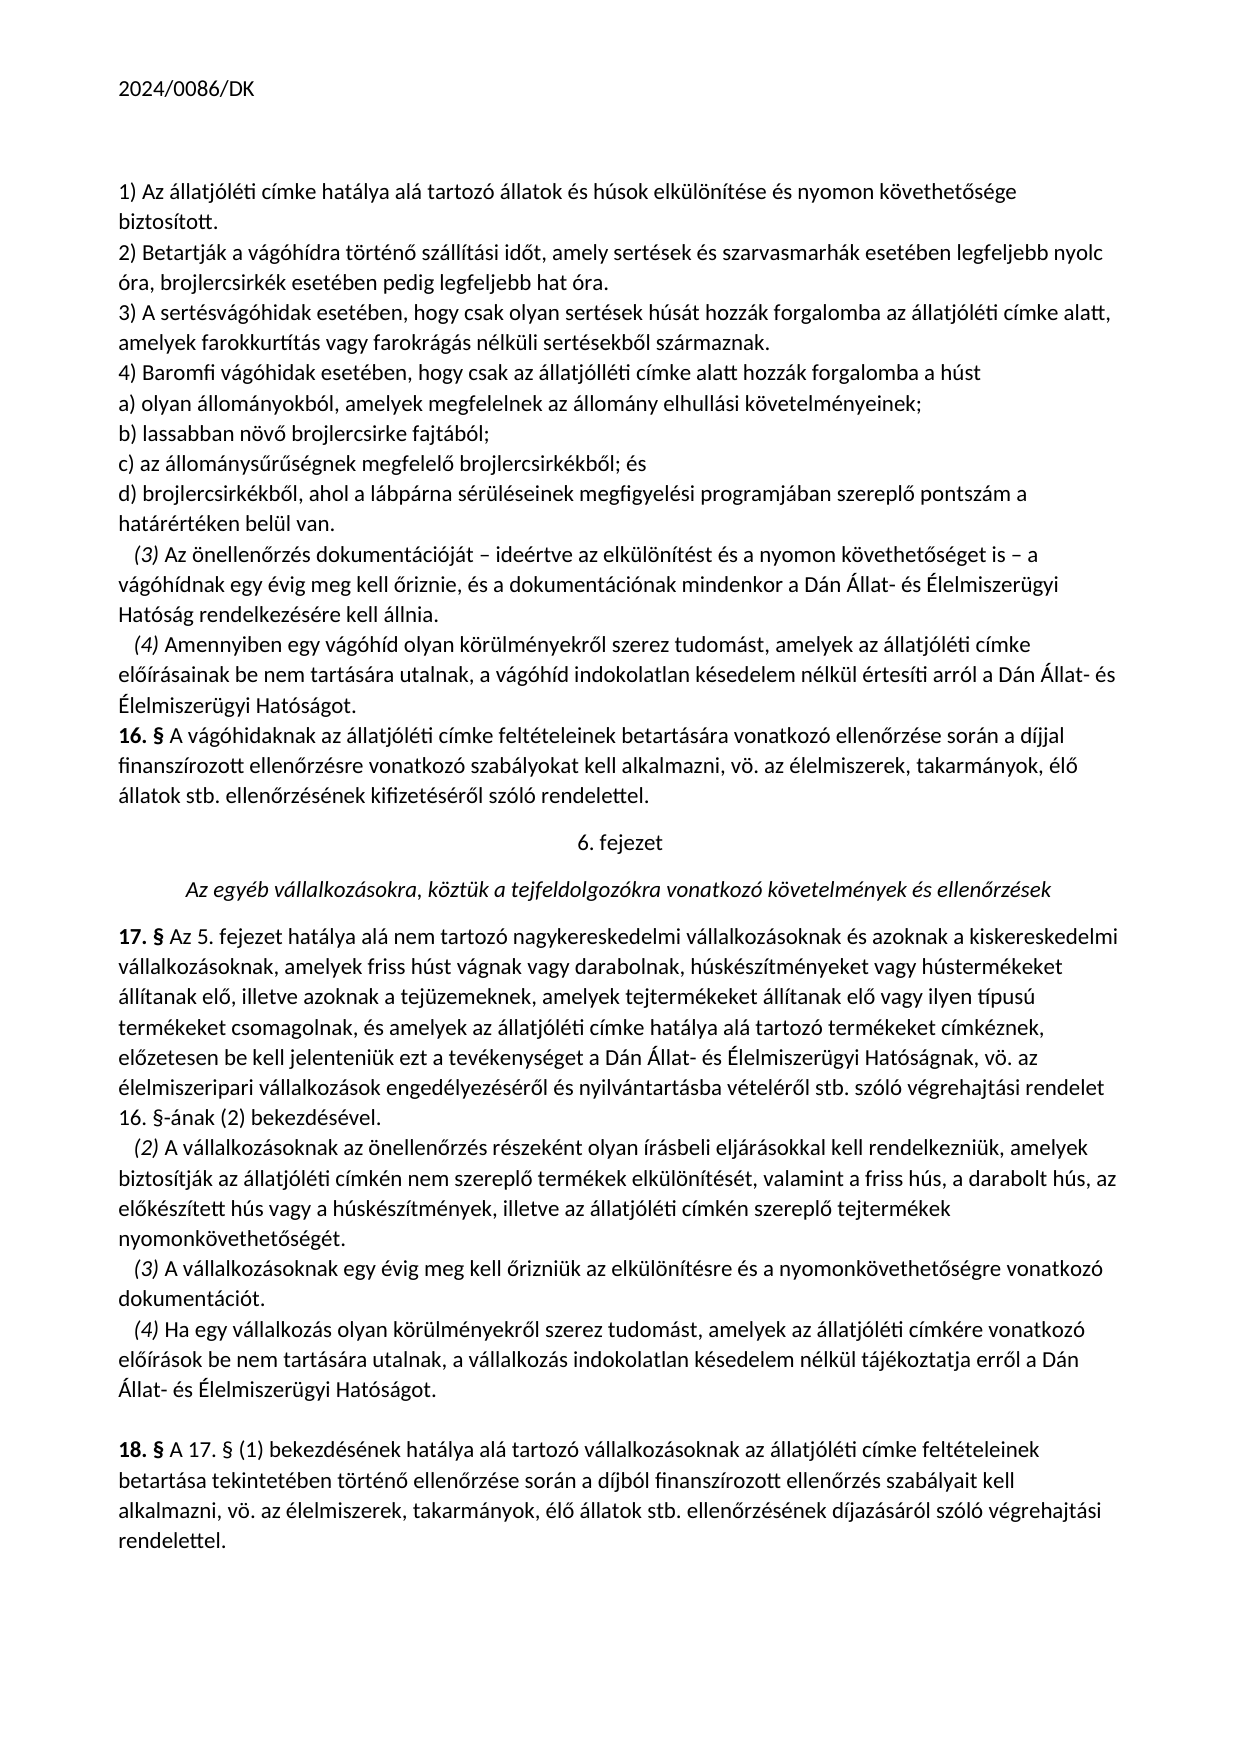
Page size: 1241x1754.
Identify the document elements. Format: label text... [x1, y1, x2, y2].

text (3) A vállalkozásoknak egy évig meg kell őrizniük az elkülönítésre és a nyomonkövethetőségre vonatkozó dokumentációt. [118, 1254, 1122, 1312]
text (3) Az önellenőrzés dokumentációját – ideértve az elkülönítést és a nyomon követhetőséget is – a vágóhídnak egy évig meg kell őriznie, és a dokumentációnak mindenkor a Dán Állat- és Élelmiszerügyi Hatóság rendelkezésére kell állnia. [118, 540, 1122, 628]
text 2) Betartják a vágóhídra történő szállítási időt, amely sertések és szarvasmarhák esetében legfeljebb nyolc óra, brojlercsirkék esetében pedig legfeljebb hat óra. [118, 238, 1122, 296]
text b) lassabban növő brojlercsirke fajtából; [118, 419, 1122, 447]
text 18. § A 17. § (1) bekezdésének hatálya alá tartozó vállalkozásoknak az állatjóléti címke feltételeinek betartása tekintetében történő ellenőrzése során a díjból finanszírozott ellenőrzés szabályait kell alkalmazni, vö. az élelmiszerek, takarmányok, élő állatok stb. ellenőrzésének díjazásáról szóló végrehajtási rendelettel. [118, 1436, 1122, 1554]
text 16. § A vágóhidaknak az állatjóléti címke feltételeinek betartására vonatkozó ellenőrzése során a díjjal finanszírozott ellenőrzésre vonatkozó szabályokat kell alkalmazni, vö. az élelmiszerek, takarmányok, élő állatok stb. ellenőrzésének kifizetéséről szóló rendelettel. [118, 721, 1122, 809]
text d) brojlercsirkékből, ahol a lábpárna sérüléseinek megfigyelési programjában szereplő pontszám a határértéken belül van. [118, 479, 1122, 537]
text Az egyéb vállalkozásokra, köztük a tejfeldolgozókra vonatkozó követelmények és ellenőrzések [118, 875, 1122, 903]
text 17. § Az 5. fejezet hatálya alá nem tartozó nagykereskedelmi vállalkozásoknak és azoknak a kiskereskedelmi vállalkozásoknak, amelyek friss húst vágnak vagy darabolnak, húskészítményeket vagy hústermékeket állítanak elő, illetve azoknak a tejüzemeknek, amelyek tejtermékeket állítanak elő vagy ilyen típusú termékeket csomagolnak, és amelyek az állatjóléti címke hatálya alá tartozó termékeket címkéznek, előzetesen be kell jelenteniük ezt a tevékenységet a Dán Állat- és Élelmiszerügyi Hatóságnak, vö. az élelmiszeripari vállalkozások engedélyezéséről és nyilvántartásba vételéről stb. szóló végrehajtási rendelet 16. §-ának (2) bekezdésével. [118, 922, 1122, 1131]
text 4) Baromfi vágóhidak esetében, hogy csak az állatjólléti címke alatt hozzák forgalomba a húst [118, 358, 1122, 386]
text a) olyan állományokból, amelyek megfelelnek az állomány elhullási követelményeinek; [118, 389, 1122, 417]
text (2) A vállalkozásoknak az önellenőrzés részeként olyan írásbeli eljárásokkal kell rendelkezniük, amelyek biztosítják az állatjóléti címkén nem szereplő termékek elkülönítését, valamint a friss hús, a darabolt hús, az előkészített hús vagy a húskészítmények, illetve az állatjóléti címkén szereplő tejtermékek nyomonkövethetőségét. [118, 1133, 1122, 1252]
text (4) Ha egy vállalkozás olyan körülményekről szerez tudomást, amelyek az állatjóléti címkére vonatkozó előírások be nem tartására utalnak, a vállalkozás indokolatlan késedelem nélkül tájékoztatja erről a Dán Állat- és Élelmiszerügyi Hatóságot. [118, 1315, 1122, 1403]
text (4) Amennyiben egy vágóhíd olyan körülményekről szerez tudomást, amelyek az állatjóléti címke előírásainak be nem tartására utalnak, a vágóhíd indokolatlan késedelem nélkül értesíti arról a Dán Állat- és Élelmiszerügyi Hatóságot. [118, 630, 1122, 719]
text 1) Az állatjóléti címke hatálya alá tartozó állatok és húsok elkülönítése és nyomon követhetősége biztosított. [118, 177, 1122, 235]
text c) az állománysűrűségnek megfelelő brojlercsirkékből; és [118, 449, 1122, 477]
text 3) A sertésvágóhidak esetében, hogy csak olyan sertések húsát hozzák forgalomba az állatjóléti címke alatt, amelyek farokkurtítás vagy farokrágás nélküli sertésekből származnak. [118, 298, 1122, 356]
text 6. fejezet [118, 828, 1122, 856]
